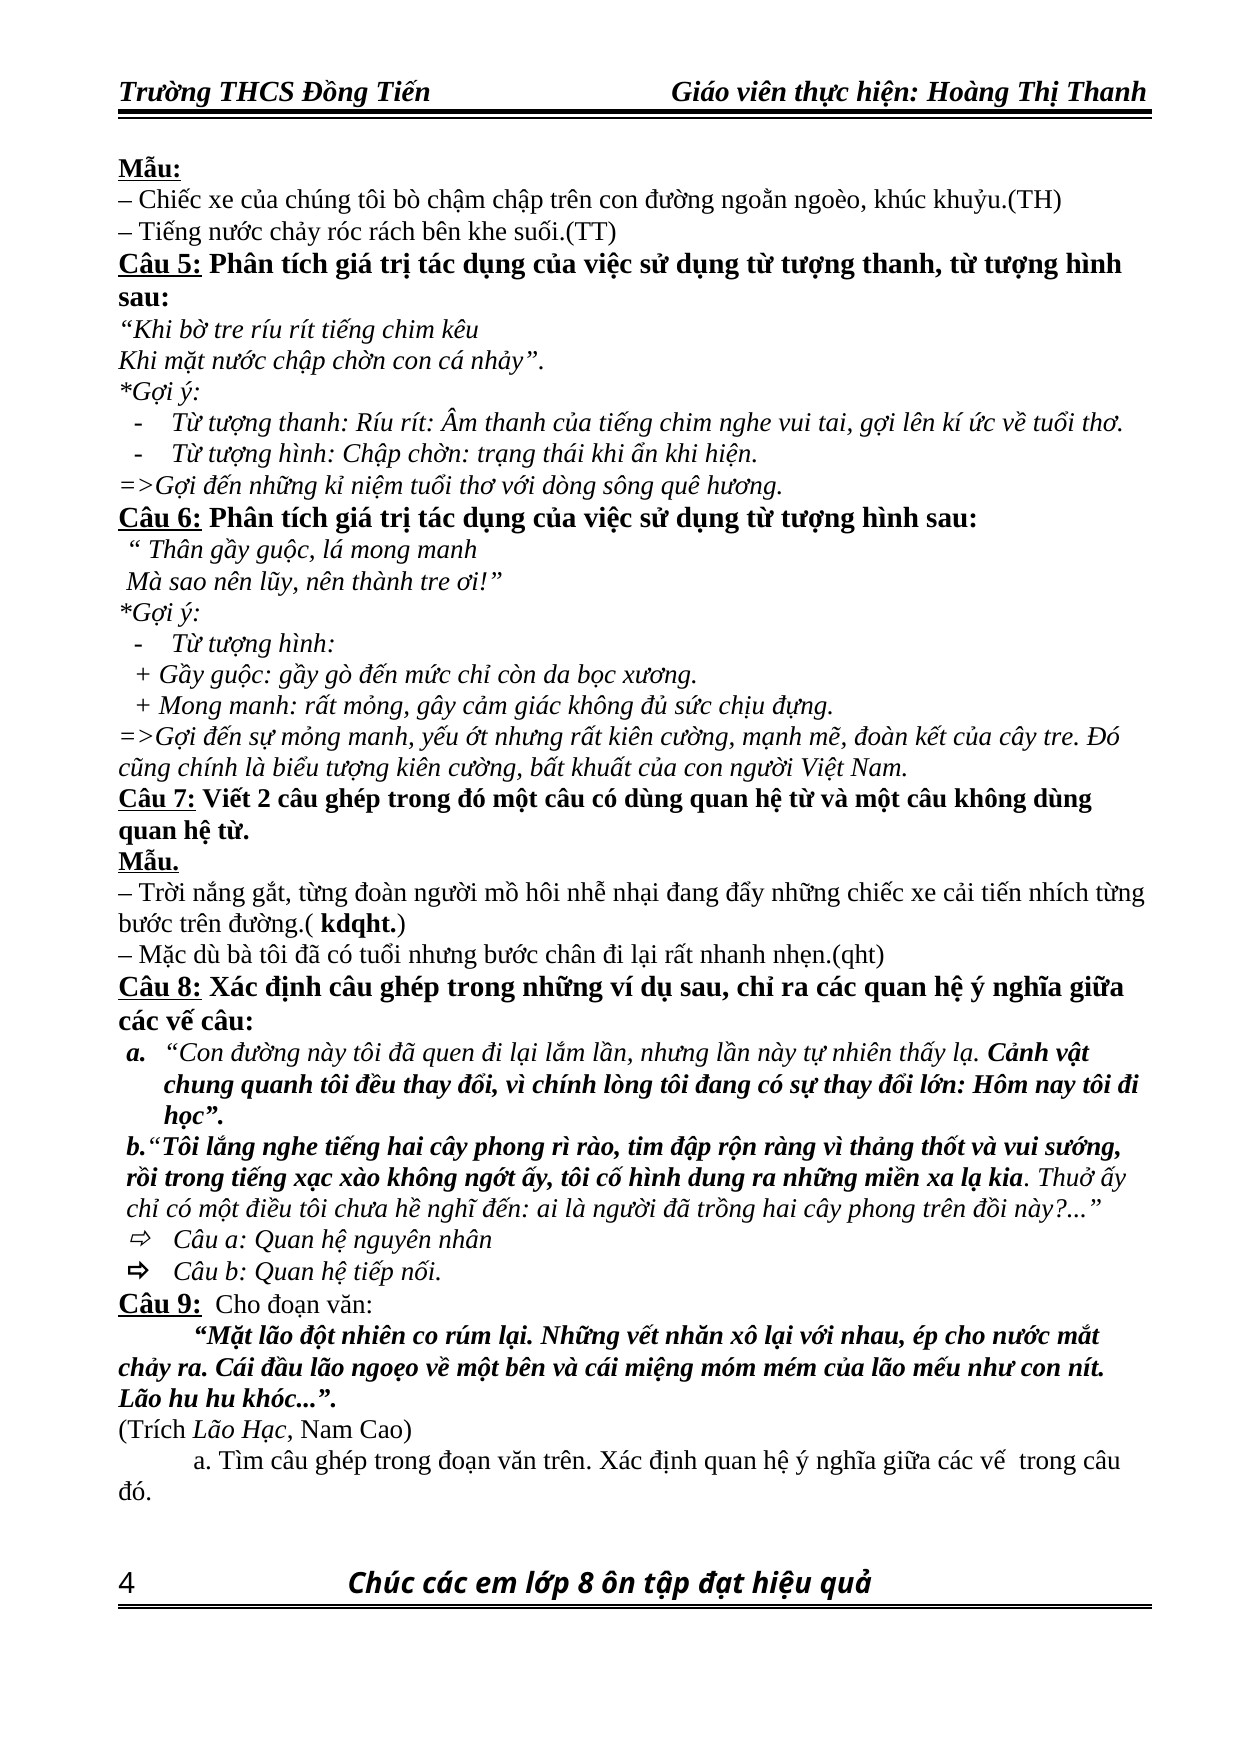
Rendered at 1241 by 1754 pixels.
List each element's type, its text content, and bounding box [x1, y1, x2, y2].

list “Con đường này tôi đã quen đi lại lắm lần, nhưng lần này tự nhiên thấy lạ. Cảnh vật chung quanh tôi đều thay đổi, vì chính lòng tôi đang có sự thay đổi lớn: Hôm nay tôi đi học”. [126, 1037, 1152, 1130]
list Từ tượng thanh: Ríu rít: Âm thanh của tiếng chim nghe vui tai, gợi lên kí ức về tuổi thơ. [134, 406, 1152, 438]
text “ Thân gầy guộc, lá mong manh [126, 533, 1152, 564]
text =>Gợi đến những kỉ niệm tuổi thơ với dòng sông quê hương. [118, 469, 1152, 500]
text Mà sao nên lũy, nên thành tre ơi!” [126, 564, 1152, 596]
text Câu 9: Cho đoạn văn: [118, 1286, 1152, 1319]
text Câu 8: Xác định câu ghép trong những ví dụ sau, chỉ ra các quan hệ ý nghĩa giữa các vế câu: [118, 969, 1152, 1037]
list Từ tượng hình: Chập chờn: trạng thái khi ẩn khi hiện. [134, 438, 1152, 469]
text (Trích Lão Hạc, Nam Cao) [118, 1413, 1152, 1444]
list Câu a: Quan hệ nguyên nhân [126, 1223, 1152, 1255]
text a. Tìm câu ghép trong đoạn văn trên. Xác định quan hệ ý nghĩa giữa các vế trong câu đó. [118, 1444, 1152, 1506]
text + Gầy guộc: gầy gò đến mức chỉ còn da bọc xương. [134, 658, 1152, 689]
text Khi mặt nước chập chờn con cá nhảy”. [118, 344, 1152, 375]
list Câu b: Quan hệ tiếp nối. [126, 1255, 1152, 1286]
text “Khi bờ tre ríu rít tiếng chim kêu [118, 313, 1152, 344]
text “Mặt lão đột nhiên co rúm lại. Những vết nhăn xô lại với nhau, ép cho nước mắt chảy ra. Cái đầu lão ngoẹo về một bên và cái miệng móm mém của lão mếu như con nít. Lão hu hu khóc...”. [118, 1319, 1152, 1413]
text Câu 6: Phân tích giá trị tác dụng của việc sử dụng từ tượng hình sau: [118, 500, 1152, 533]
text + Mong manh: rất mỏng, gây cảm giác không đủ sức chịu đựng. [134, 689, 1152, 720]
list Từ tượng hình: [134, 627, 1152, 658]
text =>Gợi đến sự mỏng manh, yếu ớt nhưng rất kiên cường, mạnh mẽ, đoàn kết của cây tre. Đó cũng chính là biểu tượng kiên cường, bất khuất của con người Việt Nam. [118, 720, 1152, 783]
text *Gợi ý: [118, 596, 1152, 627]
text Câu 7: Viết 2 câu ghép trong đó một câu có dùng quan hệ từ và một câu không dùng quan hệ từ. Mẫu. – Trời nắng gắt, từng đoàn người mồ hôi nhễ nhại đang đẩy những chiếc xe cải tiến nhích từng bước trên đường.( kdqht.) – Mặc dù bà tôi đã có tuổi nhưng bước chân đi lại rất nhanh nhẹn.(qht) [179, 783, 1152, 969]
text Câu 5: Phân tích giá trị tác dụng của việc sử dụng từ tượng thanh, từ tượng hình sau: [118, 246, 1152, 313]
text *Gợi ý: [118, 375, 1152, 406]
text b.“Tôi lắng nghe tiếng hai cây phong rì rào, tim đập rộn ràng vì thảng thốt và vui sướng, rồi trong tiếng xạc xào không ngớt ấy, tôi cố hình dung ra những miền xa lạ kia. Thuở ấy chỉ có một điều tôi chưa hề nghĩ đến: ai là người đã trồng hai cây phong trên đồi này?...” [126, 1130, 1152, 1223]
